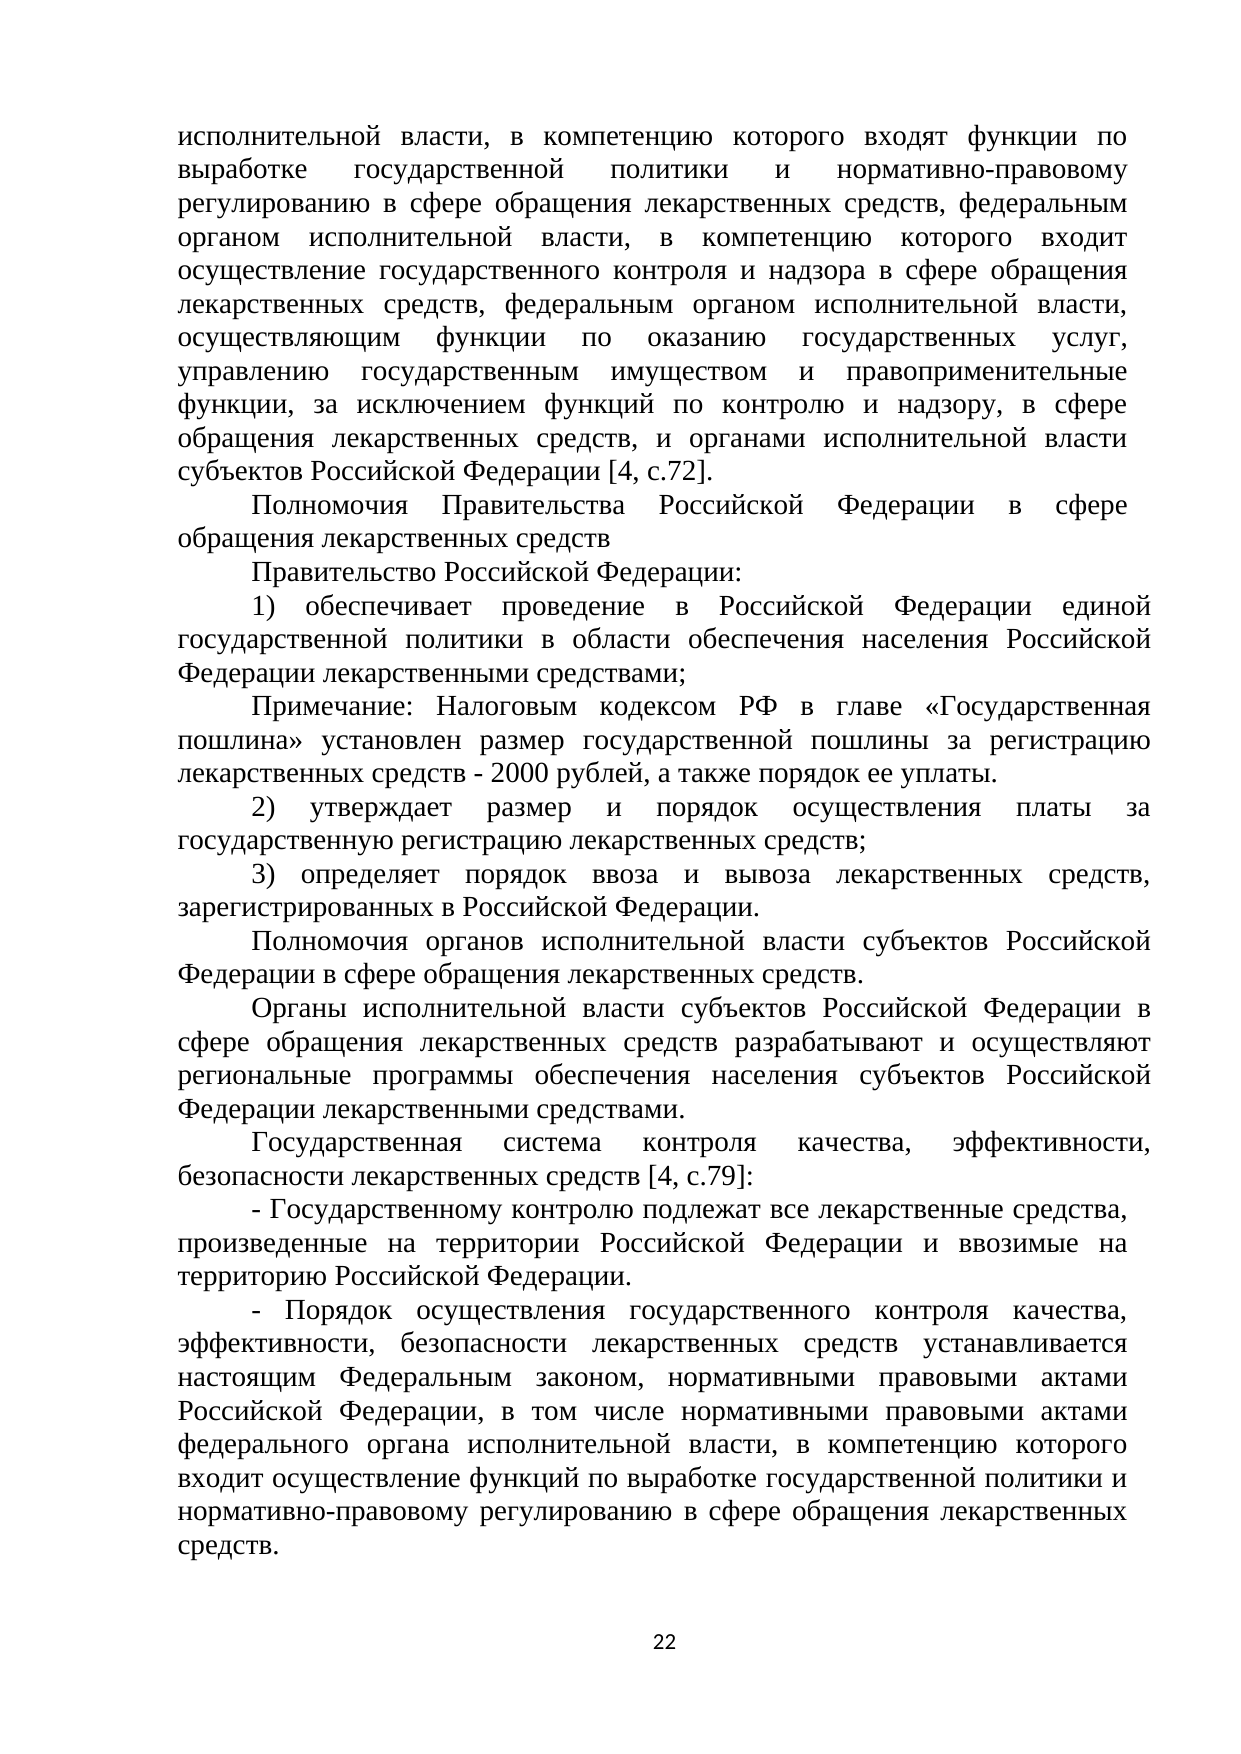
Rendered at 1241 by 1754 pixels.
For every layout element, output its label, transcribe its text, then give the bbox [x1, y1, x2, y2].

subtitle Полномочия органов исполнительной власти субъектов Российской Федерации в сфере обращения лекарственных средств. [177, 923, 1152, 990]
text Правительство Российской Федерации: [177, 554, 1128, 588]
text 2) утверждает размер и порядок осуществления платы за государственную регистрацию лекарственных средств; [177, 789, 1152, 856]
text 3) определяет порядок ввоза и вывоза лекарственных средств, зарегистрированных в Российской Федерации. [177, 856, 1152, 923]
subtitle Органы исполнительной власти субъектов Российской Федерации в сфере обращения лекарственных средств разрабатывают и осуществляют региональные программы обеспечения населения субъектов Российской Федерации лекарственными средствами. [177, 990, 1152, 1124]
text - Государственному контролю подлежат все лекарственные средства, произведенные на территории Российской Федерации и ввозимые на территорию Российской Федерации. [177, 1191, 1128, 1292]
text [177, 118, 1128, 487]
text Примечание: Налоговым кодексом РФ в главе «Государственная пошлина» установлен размер государственной пошлины за регистрацию лекарственных средств - 2000 рублей, а также порядок ее уплаты. [177, 688, 1152, 789]
text - Порядок осуществления государственного контроля качества, эффективности, безопасности лекарственных средств устанавливается настоящим Федеральным законом, нормативными правовыми актами Российской Федерации, в том числе нормативными правовыми актами федерального органа исполнительной власти, в компетенцию которого входит осуществление функций по выработке государственной политики и нормативно-правовому регулированию в сфере обращения лекарственных средств. [177, 1292, 1128, 1560]
text Полномочия Правительства Российской Федерации в сфере обращения лекарственных средств [177, 487, 1128, 554]
subtitle Государственная система контроля качества, эффективности, безопасности лекарственных средств [4, с.79]: [177, 1124, 1152, 1191]
text 1) обеспечивает проведение в Российской Федерации единой государственной политики в области обеспечения населения Российской Федерации лекарственными средствами; [177, 588, 1152, 688]
